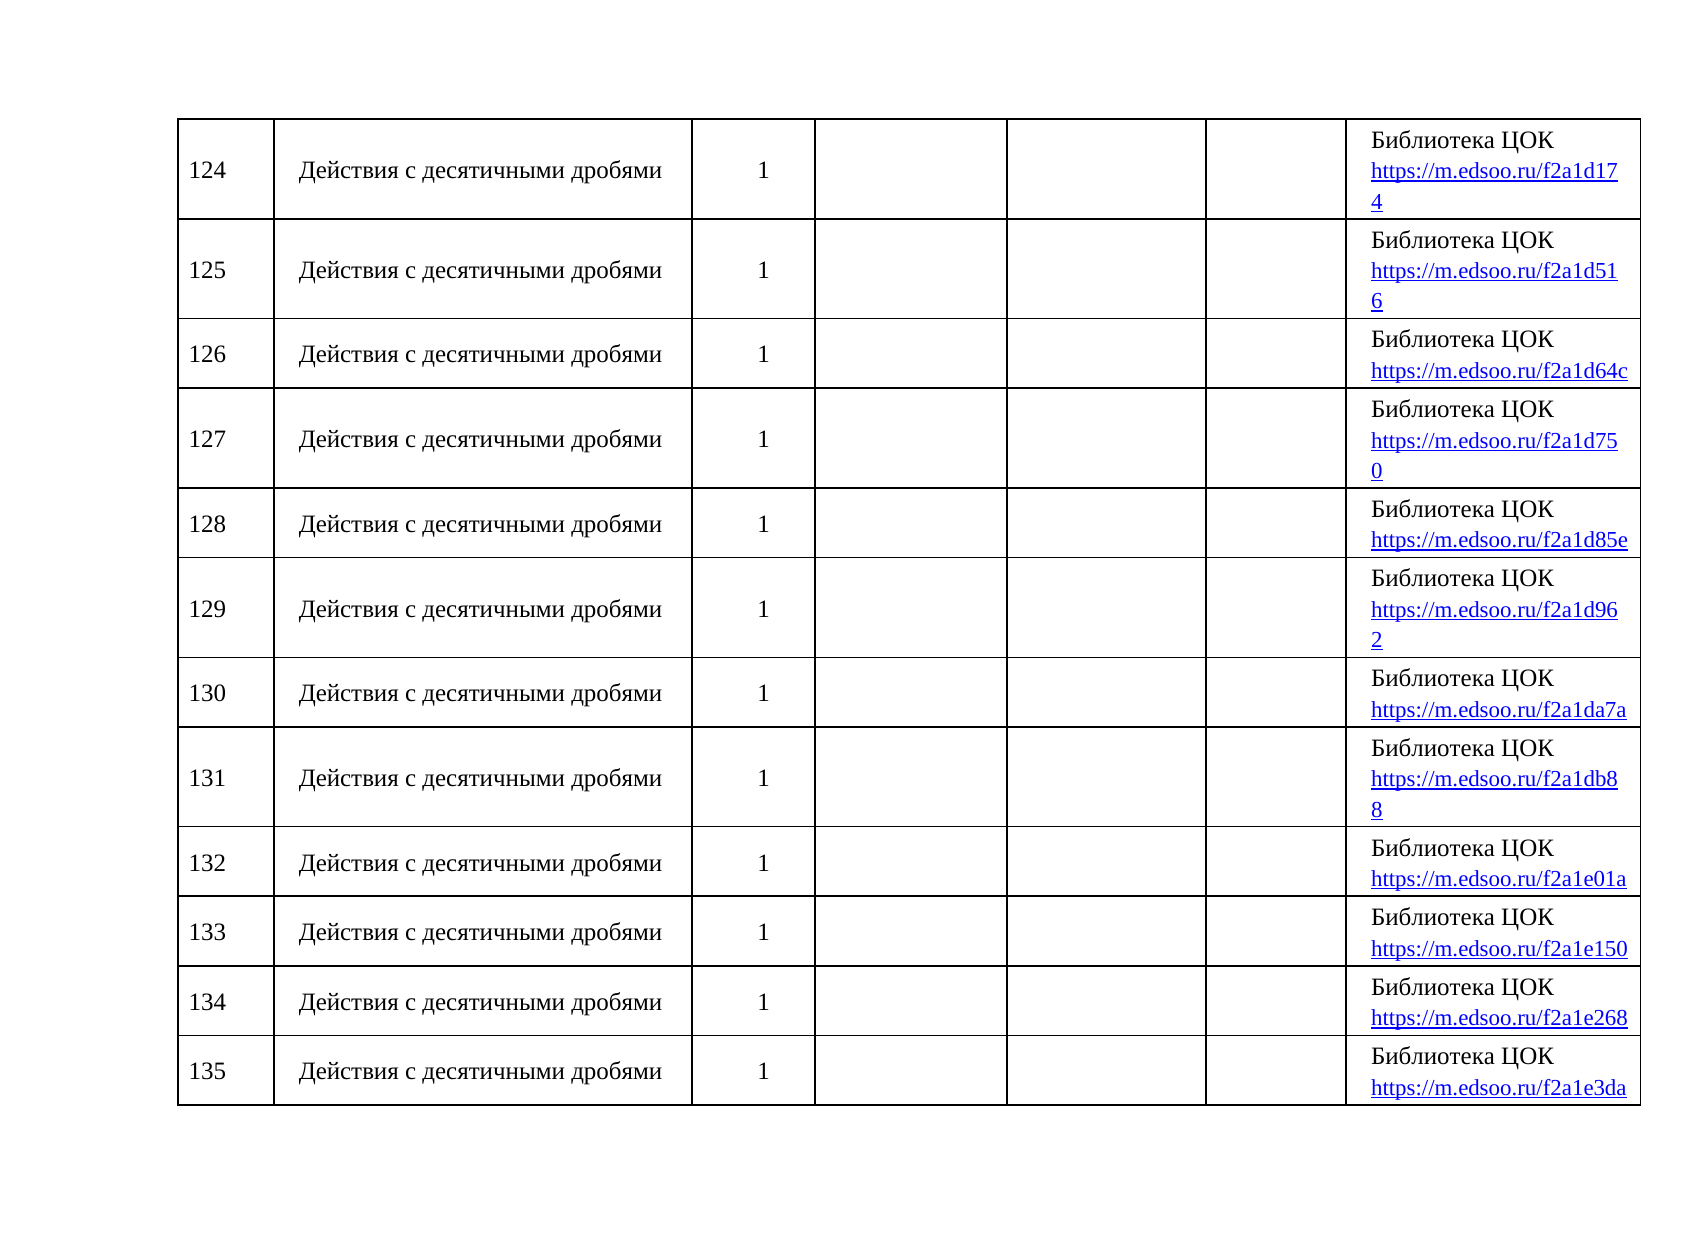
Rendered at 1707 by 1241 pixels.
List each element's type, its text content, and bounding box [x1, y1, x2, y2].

table_cell 135 [179, 1036, 273, 1104]
table_cell 1 [693, 897, 814, 965]
table_cell [1008, 658, 1205, 726]
table_cell Действия с десятичными дробями [275, 220, 691, 318]
table_cell 1 [693, 827, 814, 895]
table_cell 1 [693, 120, 814, 218]
table_cell [1008, 558, 1205, 656]
table_cell [1207, 897, 1345, 965]
table_cell [816, 489, 1006, 557]
table_cell 124 [179, 120, 273, 218]
table_cell [1008, 120, 1205, 218]
table_cell Действия с десятичными дробями [275, 558, 691, 656]
table_cell Библиотека ЦОК https://m.edsoo.ru/f2a1e268 [1347, 967, 1640, 1034]
table_cell Библиотека ЦОК https://m.edsoo.ru/f2a1d64c [1347, 319, 1640, 387]
table_cell 128 [179, 489, 273, 557]
table_cell [1207, 558, 1345, 656]
table_cell [1008, 389, 1205, 487]
table_cell Библиотека ЦОК https://m.edsoo.ru/f2a1da7a [1347, 658, 1640, 726]
table_cell 127 [179, 389, 273, 487]
table_cell 1 [693, 319, 814, 387]
table_cell Действия с десятичными дробями [275, 827, 691, 895]
table_cell 1 [693, 489, 814, 557]
table_cell Действия с десятичными дробями [275, 658, 691, 726]
table_cell [1207, 728, 1345, 826]
table_cell [1207, 1036, 1345, 1104]
table_cell 126 [179, 319, 273, 387]
table_cell Библиотека ЦОК https://m.edsoo.ru/f2a1db88 [1347, 728, 1640, 826]
table_cell 133 [179, 897, 273, 965]
table_cell Библиотека ЦОК https://m.edsoo.ru/f2a1d85e [1347, 489, 1640, 557]
table_cell [1008, 728, 1205, 826]
table_cell [1008, 489, 1205, 557]
table_cell [1008, 897, 1205, 965]
table_cell Библиотека ЦОК https://m.edsoo.ru/f2a1e3da [1347, 1036, 1640, 1104]
table_cell 129 [179, 558, 273, 656]
table_cell [1207, 120, 1345, 218]
table_cell Библиотека ЦОК https://m.edsoo.ru/f2a1e150 [1347, 897, 1640, 965]
table_cell [1207, 967, 1345, 1034]
table_cell Библиотека ЦОК https://m.edsoo.ru/f2a1d516 [1347, 220, 1640, 318]
table_cell [816, 658, 1006, 726]
table_cell 134 [179, 967, 273, 1034]
table_cell [816, 558, 1006, 656]
table_cell 1 [693, 558, 814, 656]
table_cell 1 [693, 967, 814, 1034]
table_cell [816, 319, 1006, 387]
table_cell [816, 220, 1006, 318]
table_cell [1207, 489, 1345, 557]
table_cell 130 [179, 658, 273, 726]
table_cell 125 [179, 220, 273, 318]
table_cell Действия с десятичными дробями [275, 389, 691, 487]
table_cell Действия с десятичными дробями [275, 967, 691, 1034]
table_cell 1 [693, 1036, 814, 1104]
table_cell Действия с десятичными дробями [275, 489, 691, 557]
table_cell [275, 1036, 691, 1104]
table_cell [1008, 220, 1205, 318]
table_cell [816, 120, 1006, 218]
table_cell [1207, 389, 1345, 487]
table_cell [1207, 827, 1345, 895]
table_cell [816, 389, 1006, 487]
table_cell [816, 967, 1006, 1034]
table_cell 132 [179, 827, 273, 895]
table_cell Действия с десятичными дробями [275, 897, 691, 965]
table_cell 1 [693, 389, 814, 487]
table_cell Библиотека ЦОК https://m.edsoo.ru/f2a1d962 [1347, 558, 1640, 656]
table_cell 1 [693, 220, 814, 318]
table_cell [1008, 967, 1205, 1034]
table_cell Библиотека ЦОК https://m.edsoo.ru/f2a1e01a [1347, 827, 1640, 895]
table_cell [1008, 1036, 1205, 1104]
table_cell [816, 1036, 1006, 1104]
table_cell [275, 120, 691, 218]
table_cell 1 [693, 658, 814, 726]
table_cell [1008, 827, 1205, 895]
table_cell Действия с десятичными дробями [275, 728, 691, 826]
table_cell [816, 897, 1006, 965]
table_cell 1 [693, 728, 814, 826]
table_cell Библиотека ЦОК https://m.edsoo.ru/f2a1d174 [1347, 120, 1640, 218]
table_cell 131 [179, 728, 273, 826]
table_cell [1207, 319, 1345, 387]
table_cell Действия с десятичными дробями [275, 319, 691, 387]
table_cell [1008, 319, 1205, 387]
table_cell [1207, 220, 1345, 318]
table_cell [816, 827, 1006, 895]
table_cell Библиотека ЦОК https://m.edsoo.ru/f2a1d750 [1347, 389, 1640, 487]
table_cell [1207, 658, 1345, 726]
table_cell [816, 728, 1006, 826]
